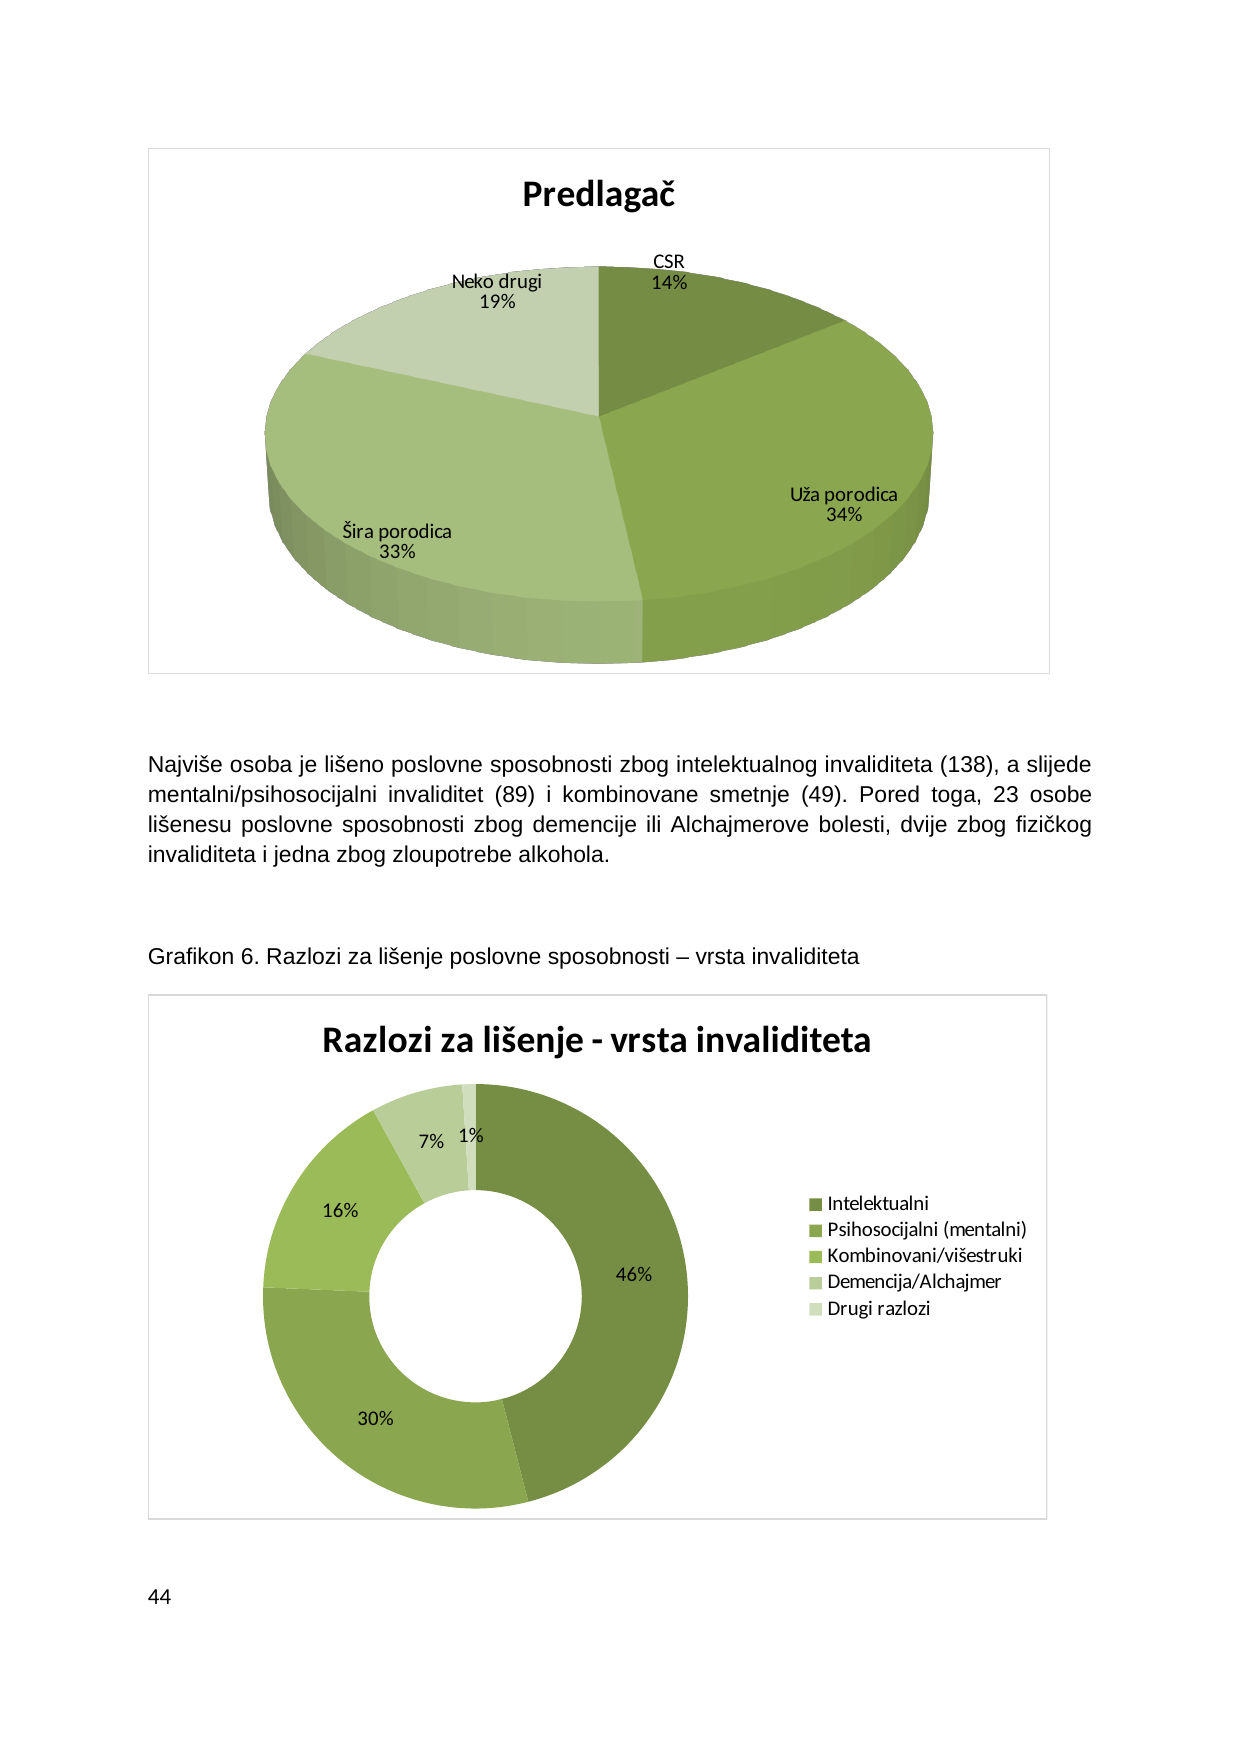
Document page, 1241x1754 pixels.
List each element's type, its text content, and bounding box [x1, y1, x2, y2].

text Grafikon 6. Razlozi za lišenje poslovne sposobnosti – vrsta invaliditeta [148, 943, 1093, 970]
text Najviše osoba je lišeno poslovne sposobnosti zbog intelektualnog invaliditeta (138), a slijede mentalni/psihosocijalni invaliditet (89) i kombinovane smetnje (49). Pored toga, 23 osobe lišenesu poslovne sposobnosti zbog demencije ili Alchajmerove bolesti, dvije zbog fizičkog invaliditeta i jedna zbog zloupotrebe alkohola. [148, 751, 1093, 868]
